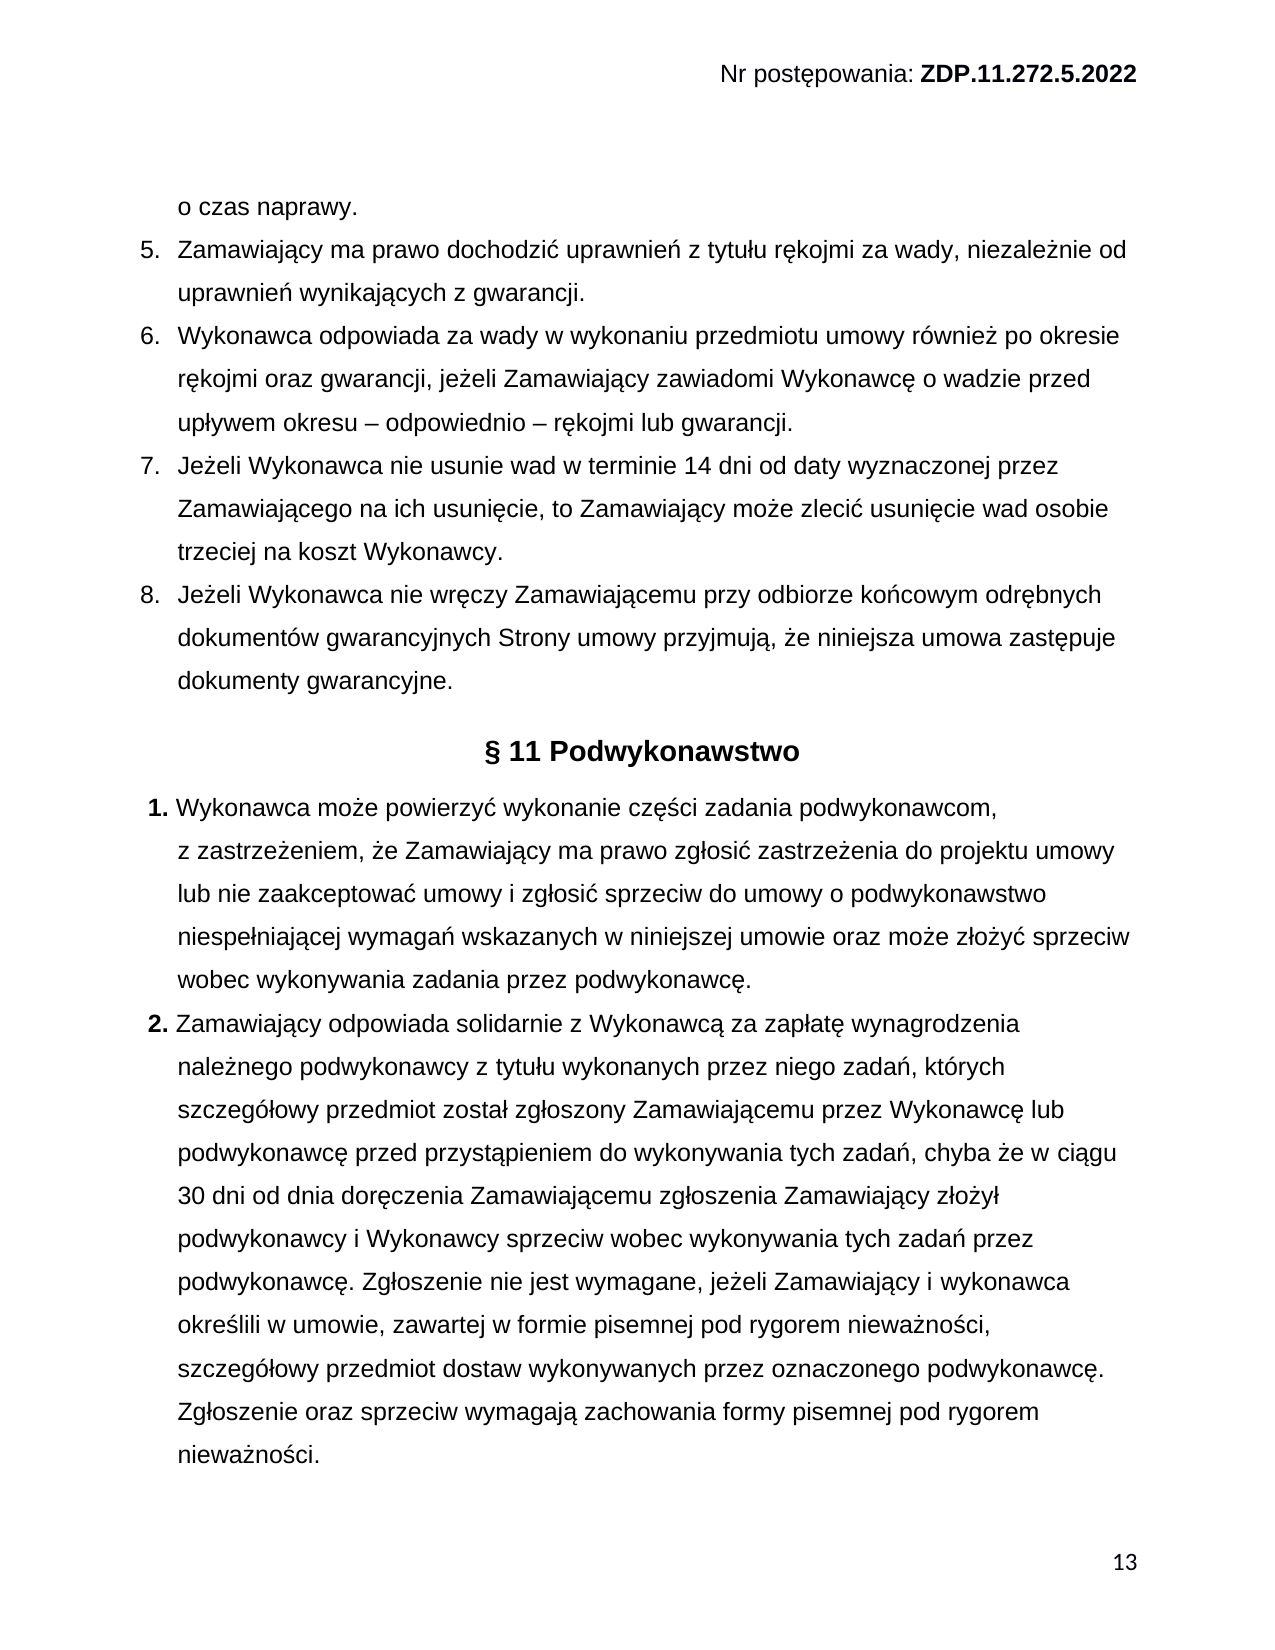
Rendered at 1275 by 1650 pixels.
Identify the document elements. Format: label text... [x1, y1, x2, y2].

list Jeżeli Wykonawca nie usunie wad w terminie 14 dni od daty wyznaczonej przez Zamawiającego na ich usunięcie, to Zamawiający może zlecić usunięcie wad osobie trzeciej na koszt Wykonawcy. [140, 451, 1137, 566]
list Wykonawca odpowiada za wady w wykonaniu przedmiotu umowy również po okresie rękojmi oraz gwarancji, jeżeli Zamawiający zawiadomi Wykonawcę o wadzie przed upływem okresu – odpowiednio – rękojmi lub gwarancji. [140, 321, 1137, 436]
list Jeżeli Wykonawca nie wręczy Zamawiającemu przy odbiorze końcowym odrębnych dokumentów gwarancyjnych Strony umowy przyjmują, że niniejsza umowa zastępuje dokumenty gwarancyjne. [140, 580, 1137, 695]
list Zamawiający ma prawo dochodzić uprawnień z tytułu rękojmi za wady, niezależnie od uprawnień wynikających z gwarancji. [140, 235, 1137, 307]
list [140, 192, 1137, 221]
subtitle § 11 Podwykonawstwo [148, 734, 1137, 768]
list Wykonawca może powierzyć wykonanie części zadania podwykonawcom, z zastrzeżeniem, że Zamawiający ma prawo zgłosić zastrzeżenia do projektu umowy lub nie zaakceptować umowy i zgłosić sprzeciw do umowy o podwykonawstwo niespełniającej wymagań wskazanych w niniejszej umowie oraz może złożyć sprzeciw wobec wykonywania zadania przez podwykonawcę. [148, 793, 1137, 994]
list Zamawiający odpowiada solidarnie z Wykonawcą za zapłatę wynagrodzenia należnego podwykonawcy z tytułu wykonanych przez niego zadań, których szczegółowy przedmiot został zgłoszony Zamawiającemu przez Wykonawcę lub podwykonawcę przed przystąpieniem do wykonywania tych zadań, chyba że w ciągu 30 dni od dnia doręczenia Zamawiającemu zgłoszenia Zamawiający złożył podwykonawcy i Wykonawcy sprzeciw wobec wykonywania tych zadań przez podwykonawcę. Zgłoszenie nie jest wymagane, jeżeli Zamawiający i wykonawca określili w umowie, zawartej w formie pisemnej pod rygorem nieważności, szczegółowy przedmiot dostaw wykonywanych przez oznaczonego podwykonawcę. Zgłoszenie oraz sprzeciw wymagają zachowania formy pisemnej pod rygorem nieważności. [148, 1009, 1137, 1469]
